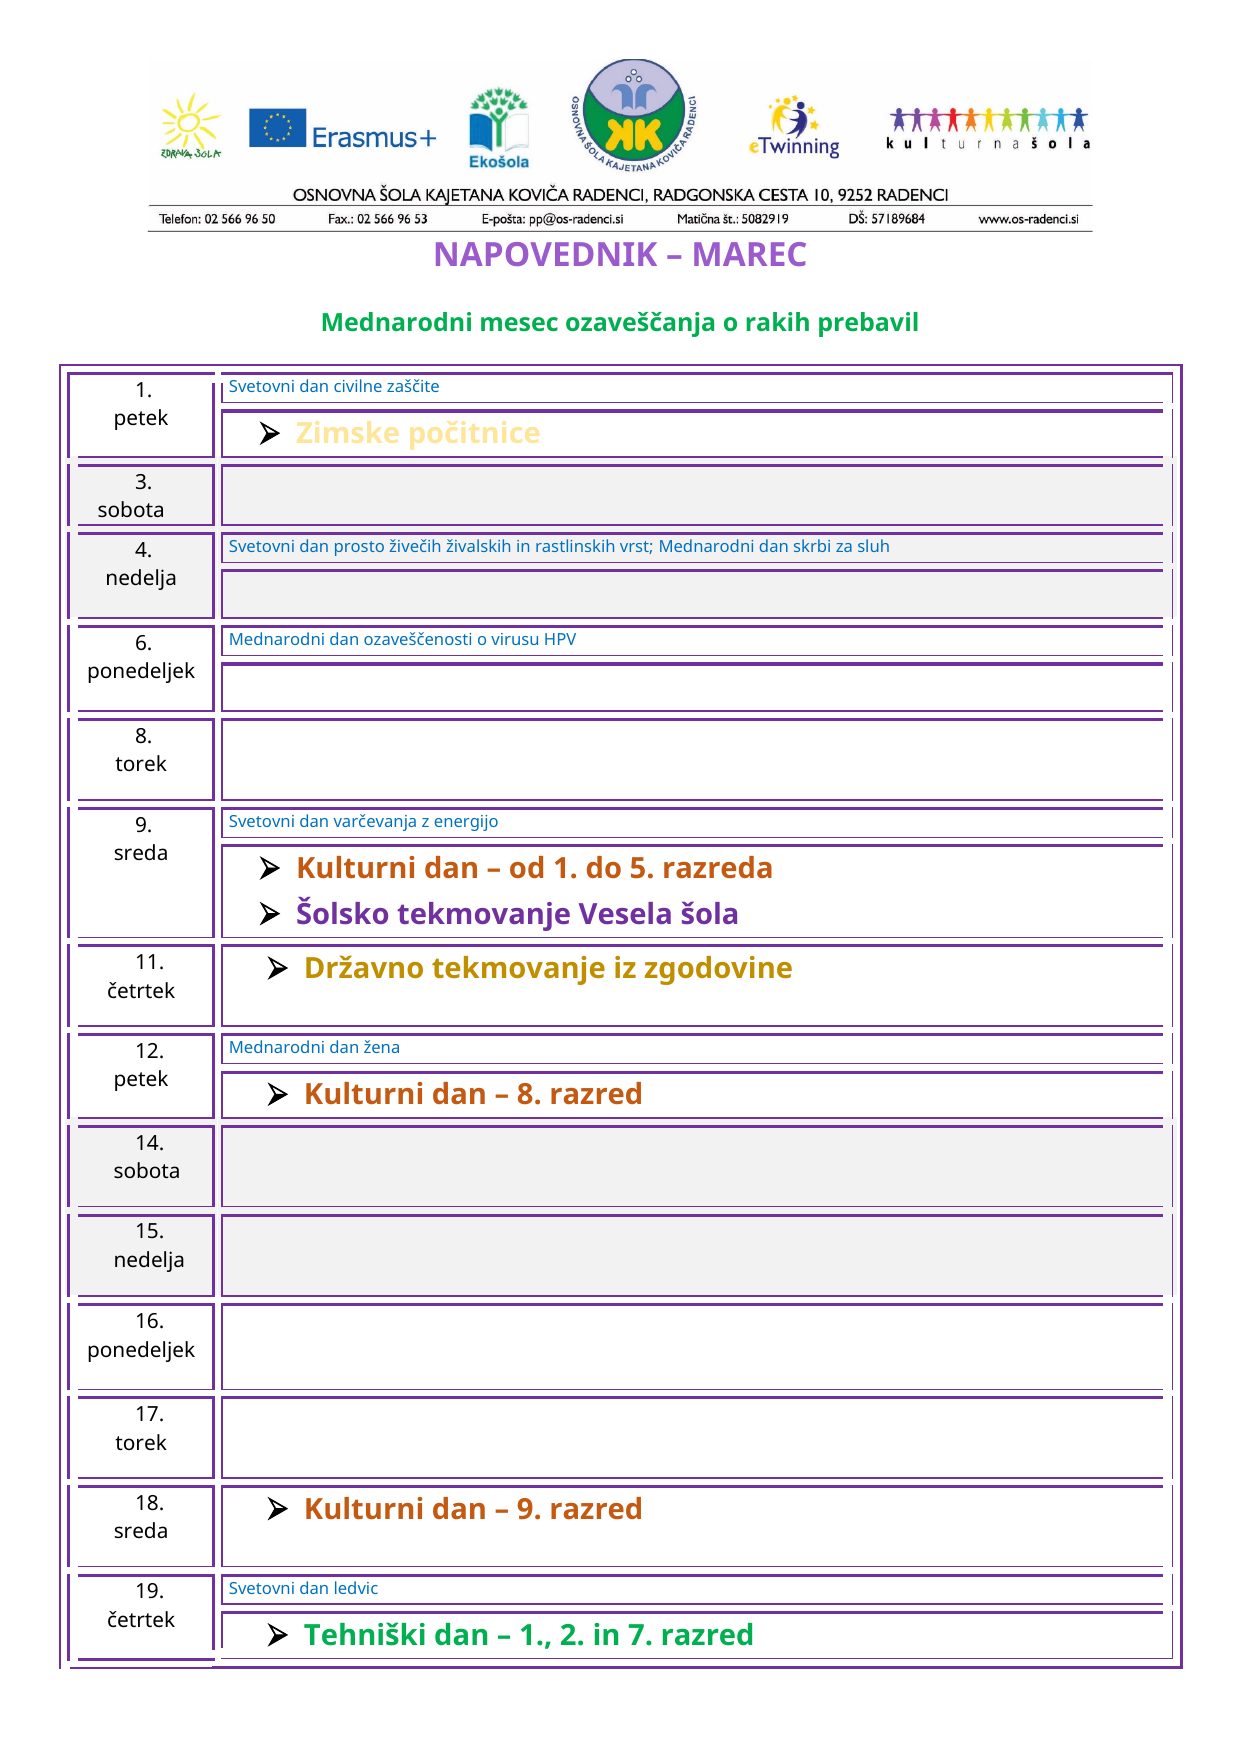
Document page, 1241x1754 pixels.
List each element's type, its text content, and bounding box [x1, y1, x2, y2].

table_cell nedelja [65, 524, 217, 617]
table_cell [218, 710, 1177, 799]
table_cell sreda [65, 1477, 217, 1566]
table_cell Zimske počitnice [218, 402, 1177, 456]
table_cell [218, 1603, 1177, 1658]
table_cell torek [65, 710, 217, 799]
table_cell [218, 1295, 1177, 1388]
table_cell [218, 1389, 1177, 1477]
table_cell Kulturni dan – 8. razred [218, 1063, 1177, 1117]
table_cell Svetovni dan ledvic [218, 1566, 1177, 1603]
table_cell ponedeljek [65, 1295, 217, 1388]
table_header petek [65, 366, 217, 456]
table_cell sreda [65, 799, 217, 936]
table_cell sobota [65, 456, 217, 524]
table_cell [218, 561, 1177, 617]
picture [147, 59, 1093, 232]
table_cell torek [65, 1389, 217, 1477]
text NAPOVEDNIK – MAREC [59, 231, 1181, 277]
table_cell četrtek [65, 936, 217, 1025]
table_cell Kulturni dan – 9. razred [218, 1477, 1177, 1566]
table_cell Svetovni dan prosto živečih živalskih in rastlinskih vrst; Mednarodni dan skrbi za sluh [218, 524, 1177, 561]
text Mednarodni mesec ozaveščanja o rakih prebavil [59, 304, 1181, 338]
table_cell ponedeljek [65, 617, 217, 710]
table_cell [218, 1117, 1177, 1206]
table_cell nedelja [65, 1206, 217, 1295]
table_cell Mednarodni dan ozaveščenosti o virusu HPV [218, 617, 1177, 654]
table_cell Kulturni dan – od 1. do 5. razreda Šolsko tekmovanje Vesela šola [218, 836, 1177, 936]
table_cell petek [65, 1025, 217, 1117]
table_cell Mednarodni dan žena [218, 1025, 1177, 1063]
table_cell [218, 1206, 1177, 1295]
table_cell Svetovni dan varčevanja z energijo [218, 799, 1177, 836]
table_cell [218, 456, 1177, 524]
table_cell četrtek [65, 1566, 217, 1658]
table_cell sobota [65, 1117, 217, 1206]
table_header Svetovni dan civilne zaščite [218, 366, 1177, 402]
table_cell Državno tekmovanje iz zgodovine [218, 936, 1177, 1025]
table_cell [218, 655, 1177, 710]
